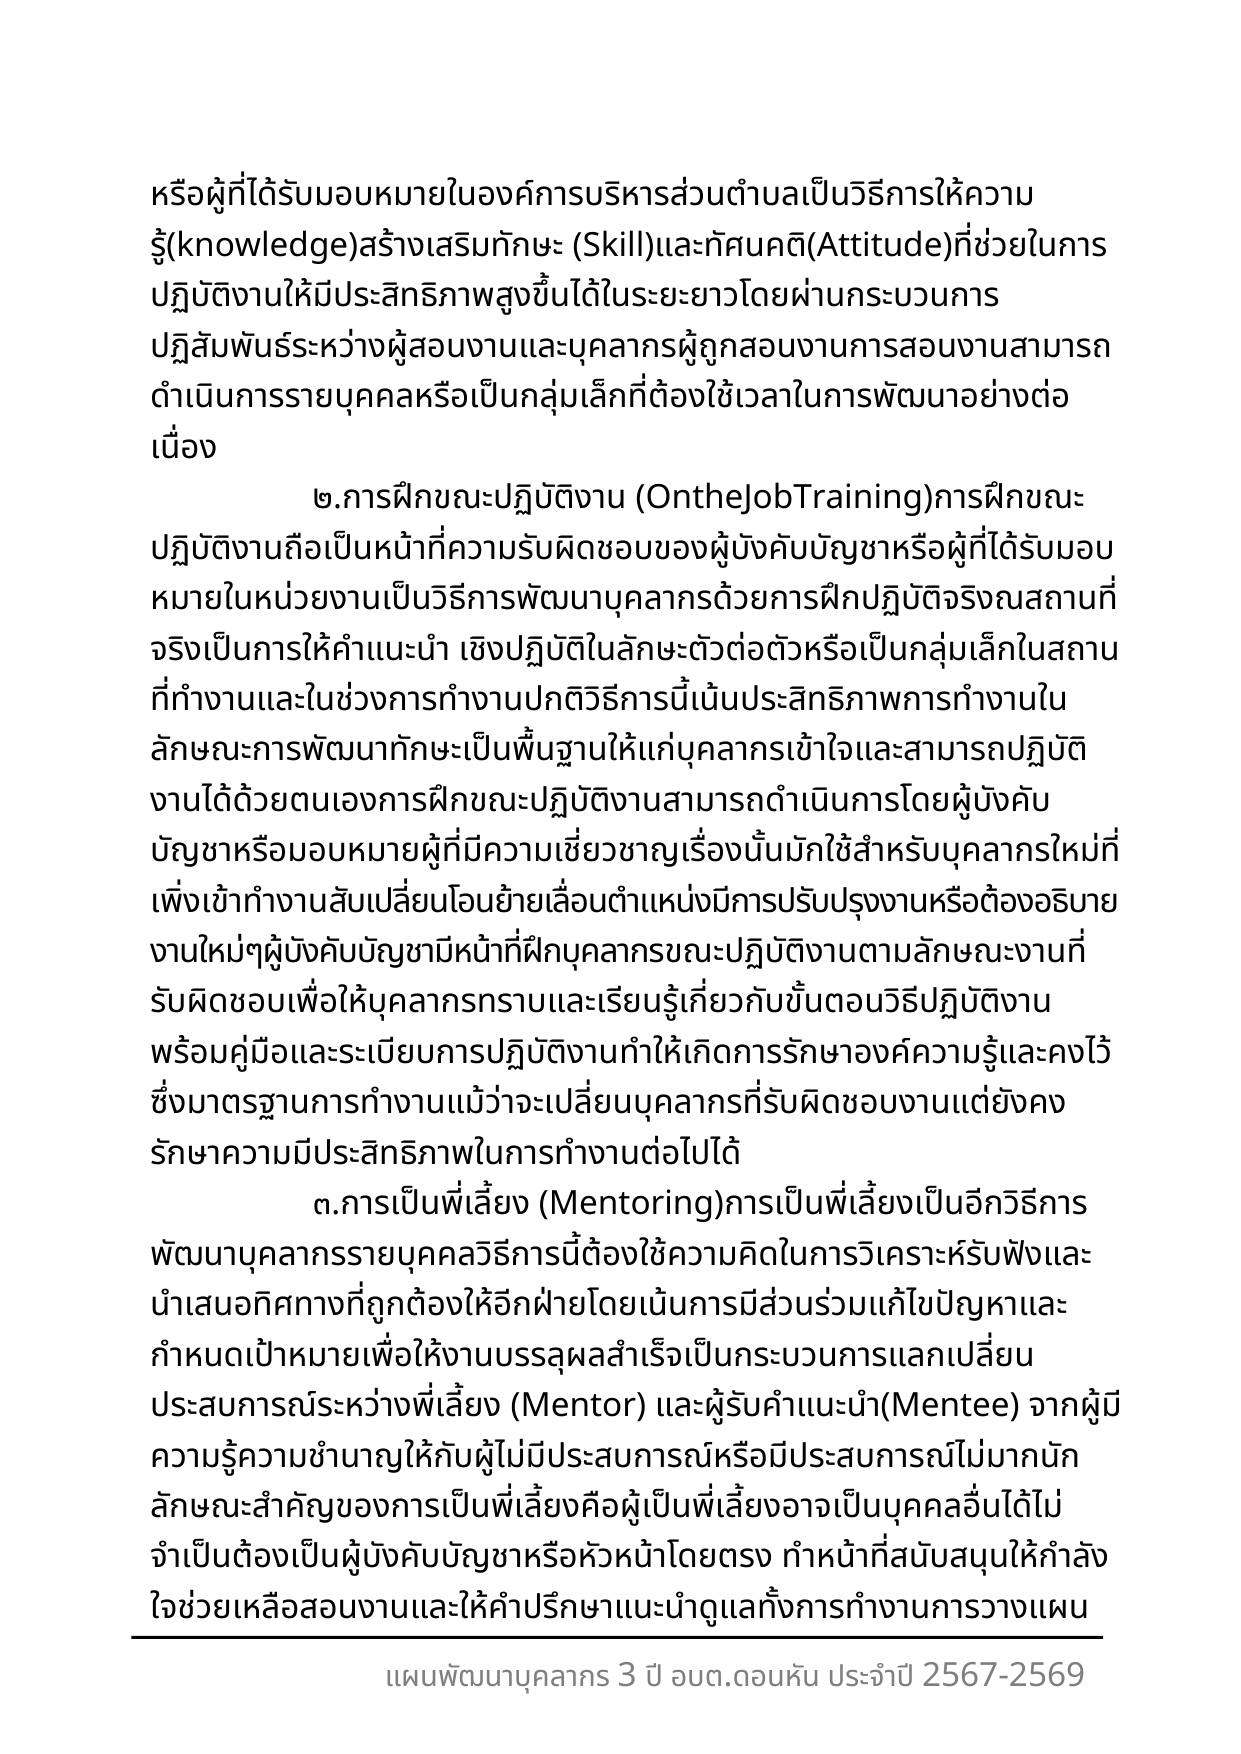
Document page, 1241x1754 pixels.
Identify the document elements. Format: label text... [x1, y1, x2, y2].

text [150, 1179, 1122, 1633]
text ๒.การฝึกขณะปฏิบัติงาน (OntheJobTraining)การฝึกขณะปฏิบัติงานถือเป็นหน้าที่ความรับผิดชอบของผู้บังคับบัญชาหรือผู้ที่ได้รับมอบหมายในหน่วยงานเป็นวิธีการพัฒนาบุคลากรด้วยการฝึกปฏิบัติจริงณสถานที่จริงเป็นการให้คำแนะนำ เชิงปฏิบัติในลักษะตัวต่อตัวหรือเป็นกลุ่มเล็กในสถานที่ทำงานและในช่วงการทำงานปกติวิธีการนี้เน้นประสิทธิภาพการทำงานในลักษณะการพัฒนาทักษะเป็นพื้นฐานให้แก่บุคลากรเข้าใจและสามารถปฏิบัติงานได้ด้วยตนเองการฝึกขณะปฏิบัติงานสามารถดำเนินการโดยผู้บังคับบัญชาหรือมอบหมายผู้ที่มีความเชี่ยวชาญเรื่องนั้นมักใช้สำหรับบุคลากรใหม่ที่เพิ่งเข้าทำงานสับเปลี่ยนโอนย้ายเลื่อนตำแหน่งมีการปรับปรุงงานหรือต้องอธิบายงานใหม่ๆผู้บังคับบัญชามีหน้าที่ฝึกบุคลากรขณะปฏิบัติงานตามลักษณะงานที่รับผิดชอบเพื่อให้บุคลากรทราบและเรียนรู้เกี่ยวกับขั้นตอนวิธีปฏิบัติงานพร้อมคู่มือและระเบียบการปฏิบัติงานทำให้เกิดการรักษาองค์ความรู้และคงไว้ซึ่งมาตรฐานการทำงานแม้ว่าจะเปลี่ยนบุคลากรที่รับผิดชอบงานแต่ยังคงรักษาความมีประสิทธิภาพในการทำงานต่อไปได้ [150, 473, 1122, 1179]
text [150, 170, 1122, 473]
